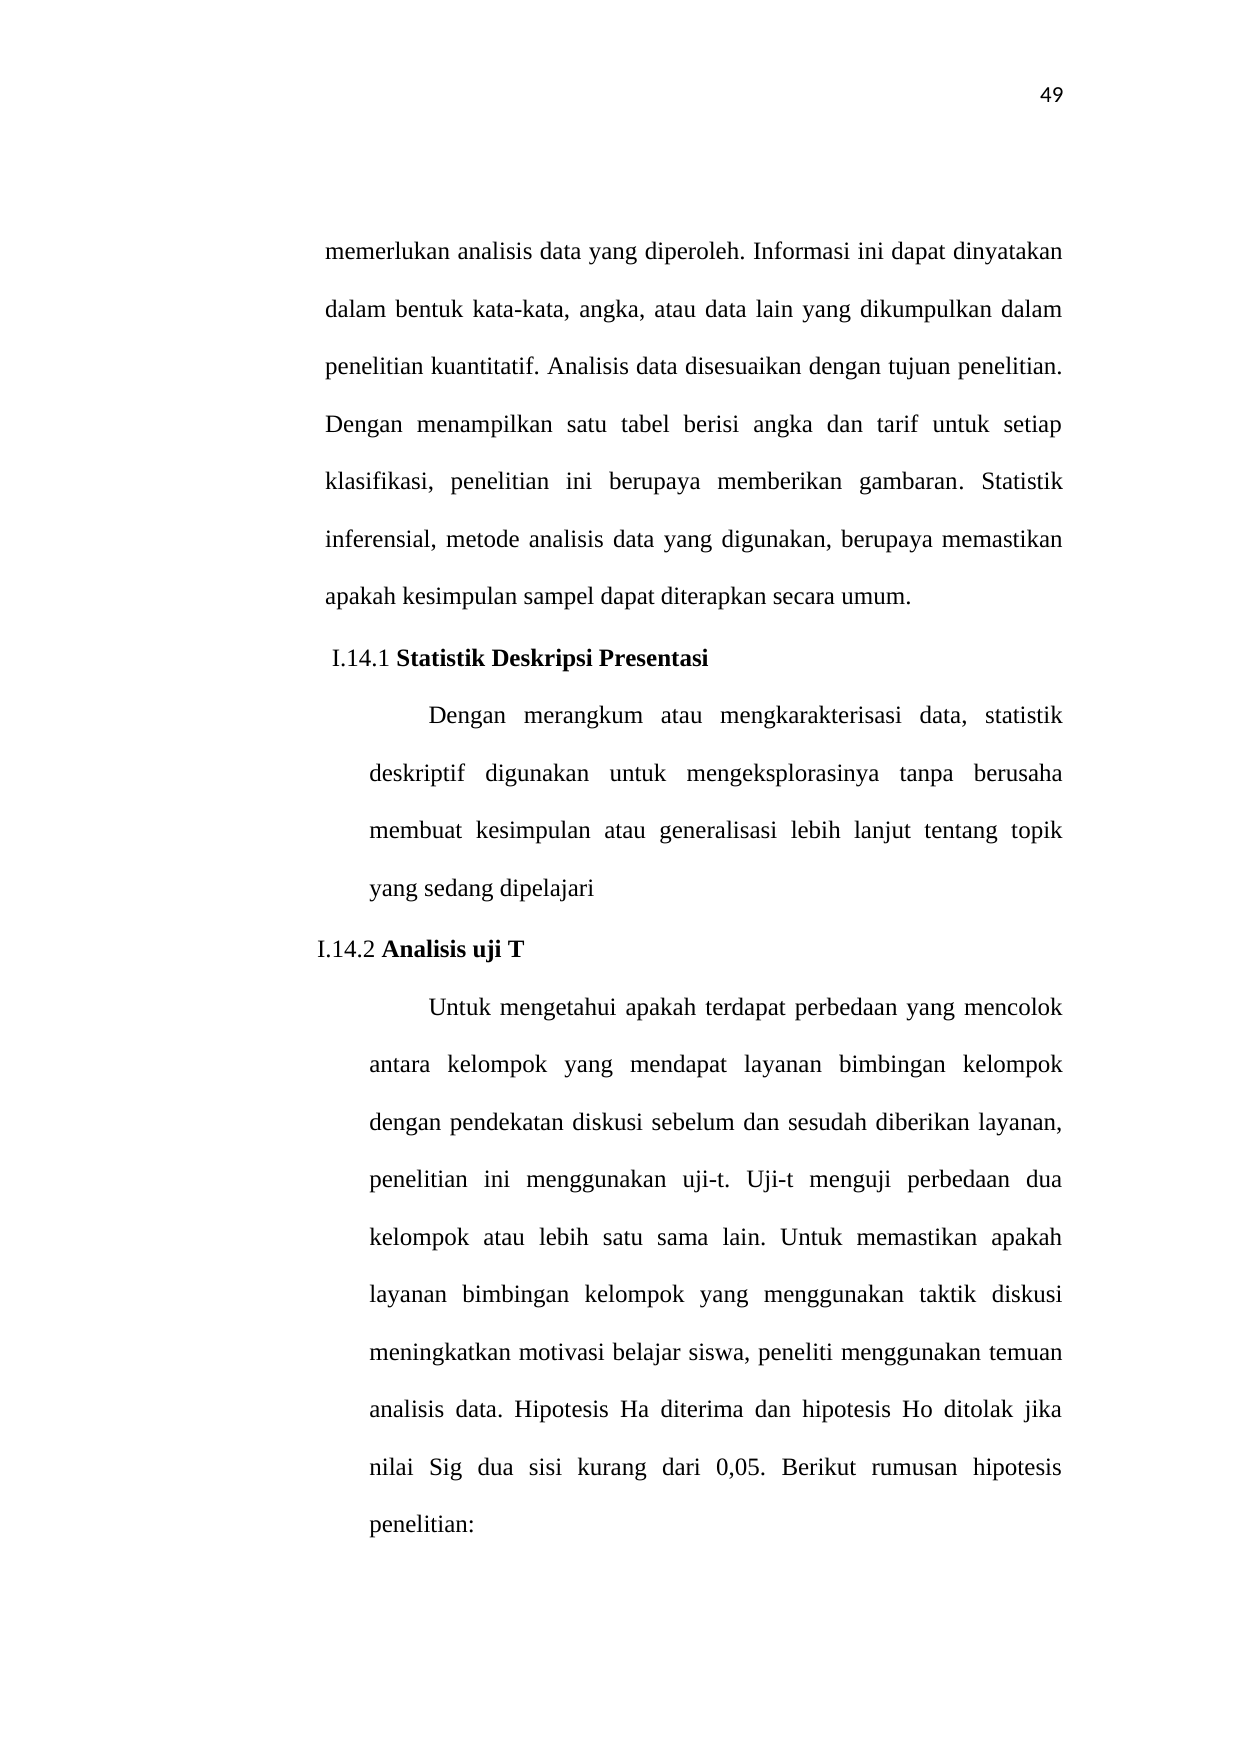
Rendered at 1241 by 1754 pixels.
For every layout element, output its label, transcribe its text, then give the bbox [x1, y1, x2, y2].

subtitle Statistik Deskripsi Presentasi [332, 643, 1063, 672]
subtitle Analisis uji T [317, 934, 1063, 963]
text Untuk mengetahui apakah terdapat perbedaan yang mencolok antara kelompok yang mendapat layanan bimbingan kelompok dengan pendekatan diskusi sebelum dan sesudah diberikan layanan, penelitian ini menggunakan uji-t. Uji-t menguji perbedaan dua kelompok atau lebih satu sama lain. Untuk memastikan apakah layanan bimbingan kelompok yang menggunakan taktik diskusi meningkatkan motivasi belajar siswa, peneliti menggunakan temuan analisis data. Hipotesis Ha diterima dan hipotesis Ho ditolak jika nilai Sig dua sisi kurang dari 0,05. Berikut rumusan hipotesis penelitian: [369, 992, 1063, 1538]
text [325, 236, 1063, 610]
text Dengan merangkum atau mengkarakterisasi data, statistik deskriptif digunakan untuk mengeksplorasinya tanpa berusaha membuat kesimpulan atau generalisasi lebih lanjut tentang topik yang sedang dipelajari [369, 700, 1063, 902]
